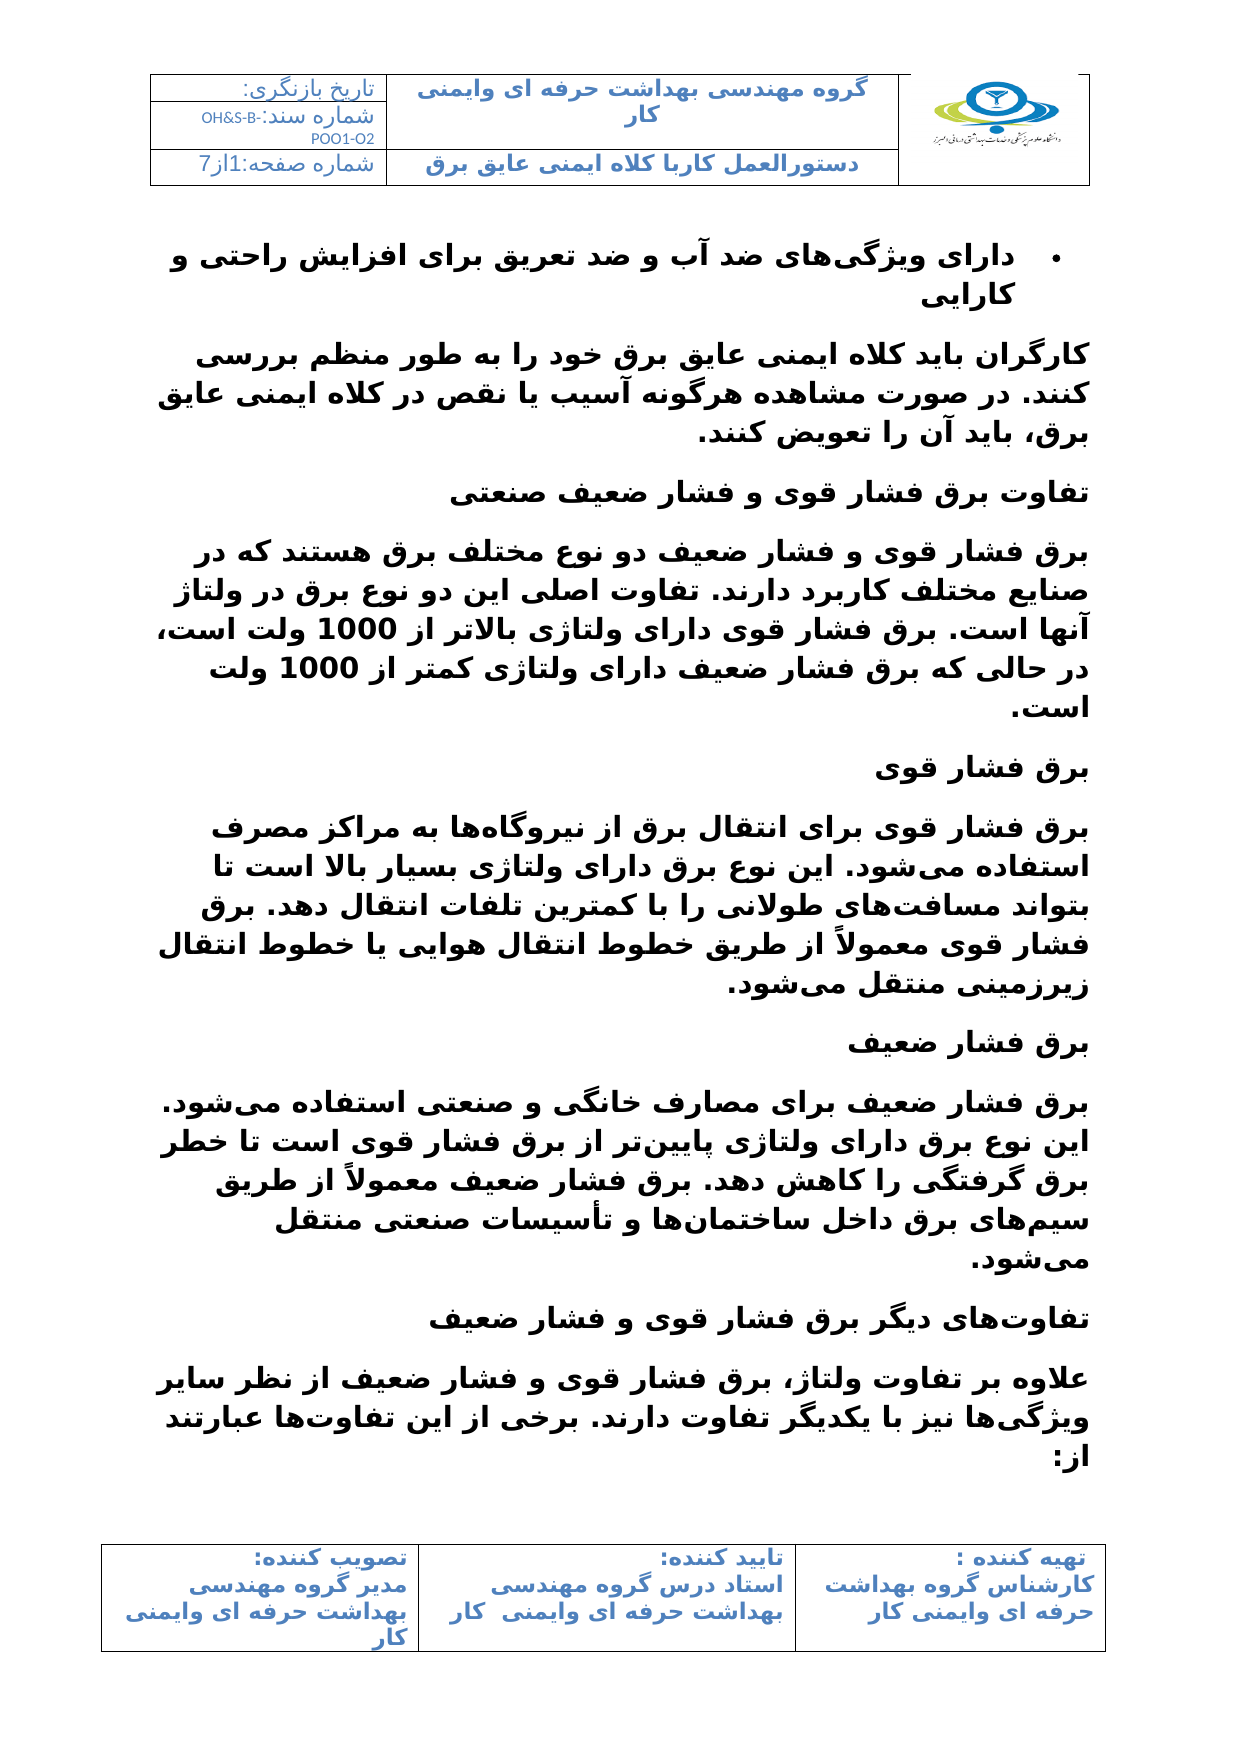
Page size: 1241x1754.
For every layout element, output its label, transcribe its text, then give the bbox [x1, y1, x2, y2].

text برق فشار قوی [150, 750, 1090, 784]
text برق فشار ضعیف [150, 1026, 1090, 1060]
text برق فشار قوی برای انتقال برق از نیروگاه‌ها به مراکز مصرف استفاده می‌شود. این نوع برق دارای ولتاژی بسیار بالا است تا بتواند مسافت‌های طولانی را با کمترین تلفات انتقال دهد. برق فشار قوی معمولاً از طریق خطوط انتقال هوایی یا خطوط انتقال زیرزمینی منتقل می‌شود. [150, 810, 1090, 1000]
list دارای ویژگی‌های ضد آب و ضد تعریق برای افزایش راحتی و کارایی [150, 238, 1053, 311]
text برق فشار ضعیف برای مصارف خانگی و صنعتی استفاده می‌شود. این نوع برق دارای ولتاژی پایین‌تر از برق فشار قوی است تا خطر برق گرفتگی را کاهش دهد. برق فشار ضعیف معمولاً از طریق سیم‌های برق داخل ساختمان‌ها و تأسیسات صنعتی منتقل می‌شود. [150, 1086, 1090, 1275]
text تفاوت‌های دیگر برق فشار قوی و فشار ضعیف [150, 1301, 1090, 1335]
picture [911, 74, 1079, 163]
text علاوه بر تفاوت ولتاژ، برق فشار قوی و فشار ضعیف از نظر سایر ویژگی‌ها نیز با یکدیگر تفاوت دارند. برخی از این تفاوت‌ها عبارتند از: [150, 1361, 1090, 1473]
text برق فشار قوی و فشار ضعیف دو نوع مختلف برق هستند که در صنایع مختلف کاربرد دارند. تفاوت اصلی این دو نوع برق در ولتاژ آنها است. برق فشار قوی دارای ولتاژی بالاتر از 1000 ولت است، در حالی که برق فشار ضعیف دارای ولتاژی کمتر از 1000 ولت است. [150, 535, 1090, 724]
text کارگران باید کلاه ایمنی عایق برق خود را به طور منظم بررسی کنند. در صورت مشاهده هرگونه آسیب یا نقص در کلاه ایمنی عایق برق، باید آن را تعویض کنند. [150, 337, 1090, 449]
text تفاوت برق فشار قوی و فشار ضعیف صنعتی [150, 475, 1090, 509]
